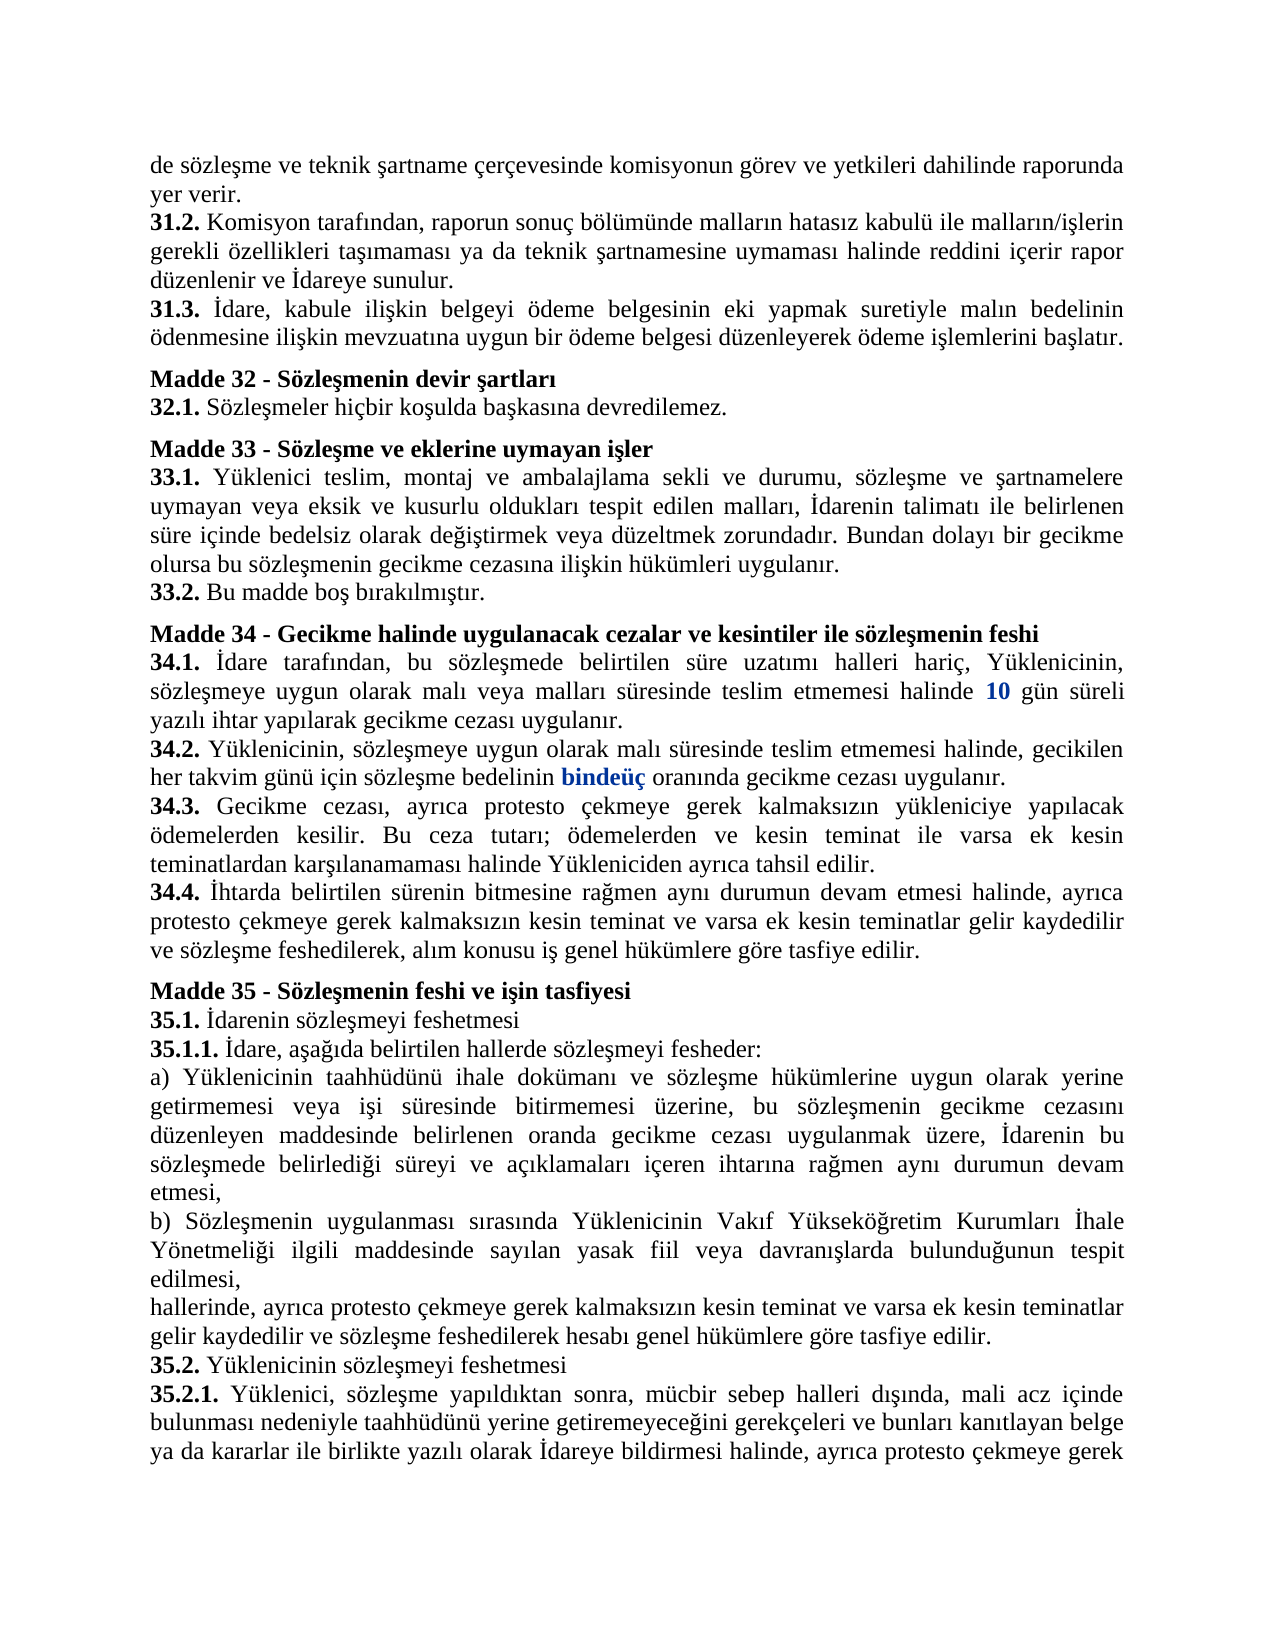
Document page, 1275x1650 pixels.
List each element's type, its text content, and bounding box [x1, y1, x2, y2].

text 31.2. Komisyon tarafından, raporun sonuç bölümünde malların hatasız kabulü ile malların/işlerin gerekli özellikleri taşımaması ya da teknik şartnamesine uymaması halinde reddini içerir rapor düzenlenir ve İdareye sunulur. [150, 207, 1125, 294]
text Madde 32 - Sözleşmenin devir şartları [150, 364, 1125, 392]
text Madde 33 - Sözleşme ve eklerine uymayan işler [150, 434, 1125, 462]
text b) Sözleşmenin uygulanması sırasında Yüklenicinin Vakıf Yükseköğretim Kurumları İhale Yönetmeliği ilgili maddesinde sayılan yasak fiil veya davranışlarda bulunduğunun tespit edilmesi, [150, 1206, 1125, 1292]
text Madde 35 - Sözleşmenin feshi ve işin tasfiyesi [150, 976, 1125, 1005]
text hallerinde, ayrıca protesto çekmeye gerek kalmaksızın kesin teminat ve varsa ek kesin teminatlar gelir kaydedilir ve sözleşme feshedilerek hesabı genel hükümlere göre tasfiye edilir. [150, 1292, 1125, 1350]
text 35.1. İdarenin sözleşmeyi feshetmesi [150, 1005, 1125, 1034]
text a) Yüklenicinin taahhüdünü ihale dokümanı ve sözleşme hükümlerine uygun olarak yerine getirmemesi veya işi süresinde bitirmemesi üzerine, bu sözleşmenin gecikme cezasını düzenleyen maddesinde belirlenen oranda gecikme cezası uygulanmak üzere, İdarenin bu sözleşmede belirlediği süreyi ve açıklamaları içeren ihtarına rağmen aynı durumun devam etmesi, [150, 1062, 1125, 1206]
text 35.1.1. İdare, aşağıda belirtilen hallerde sözleşmeyi fesheder: [150, 1034, 1125, 1062]
text 33.2. Bu madde boş bırakılmıştır. [150, 577, 1125, 606]
text 32.1. Sözleşmeler hiçbir koşulda başkasına devredilemez. [150, 392, 1125, 421]
text 34.3. Gecikme cezası, ayrıca protesto çekmeye gerek kalmaksızın yükleniciye yapılacak ödemelerden kesilir. Bu ceza tutarı; ödemelerden ve kesin teminat ile varsa ek kesin teminatlardan karşılanamaması halinde Yükleniciden ayrıca tahsil edilir. [150, 791, 1125, 877]
text 34.2. Yüklenicinin, sözleşmeye uygun olarak malı süresinde teslim etmemesi halinde, gecikilen her takvim günü için sözleşme bedelinin bindeüç oranında gecikme cezası uygulanır. [150, 734, 1125, 791]
text 34.1. İdare tarafından, bu sözleşmede belirtilen süre uzatımı halleri hariç, Yüklenicinin, sözleşmeye uygun olarak malı veya malları süresinde teslim etmemesi halinde 10 gün süreli yazılı ihtar yapılarak gecikme cezası uygulanır. [150, 647, 1125, 734]
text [150, 150, 1125, 207]
text 35.2. Yüklenicinin sözleşmeyi feshetmesi [150, 1350, 1125, 1379]
text 31.3. İdare, kabule ilişkin belgeyi ödeme belgesinin eki yapmak suretiyle malın bedelinin ödenmesine ilişkin mevzuatına uygun bir ödeme belgesi düzenleyerek ödeme işlemlerini başlatır. [150, 294, 1125, 351]
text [150, 1379, 1125, 1465]
text 34.4. İhtarda belirtilen sürenin bitmesine rağmen aynı durumun devam etmesi halinde, ayrıca protesto çekmeye gerek kalmaksızın kesin teminat ve varsa ek kesin teminatlar gelir kaydedilir ve sözleşme feshedilerek, alım konusu iş genel hükümlere göre tasfiye edilir. [150, 877, 1125, 964]
text Madde 34 - Gecikme halinde uygulanacak cezalar ve kesintiler ile sözleşmenin feshi [150, 619, 1125, 647]
text 33.1. Yüklenici teslim, montaj ve ambalajlama sekli ve durumu, sözleşme ve şartnamelere uymayan veya eksik ve kusurlu oldukları tespit edilen malları, İdarenin talimatı ile belirlenen süre içinde bedelsiz olarak değiştirmek veya düzeltmek zorundadır. Bundan dolayı bir gecikme olursa bu sözleşmenin gecikme cezasına ilişkin hükümleri uygulanır. [150, 462, 1125, 577]
